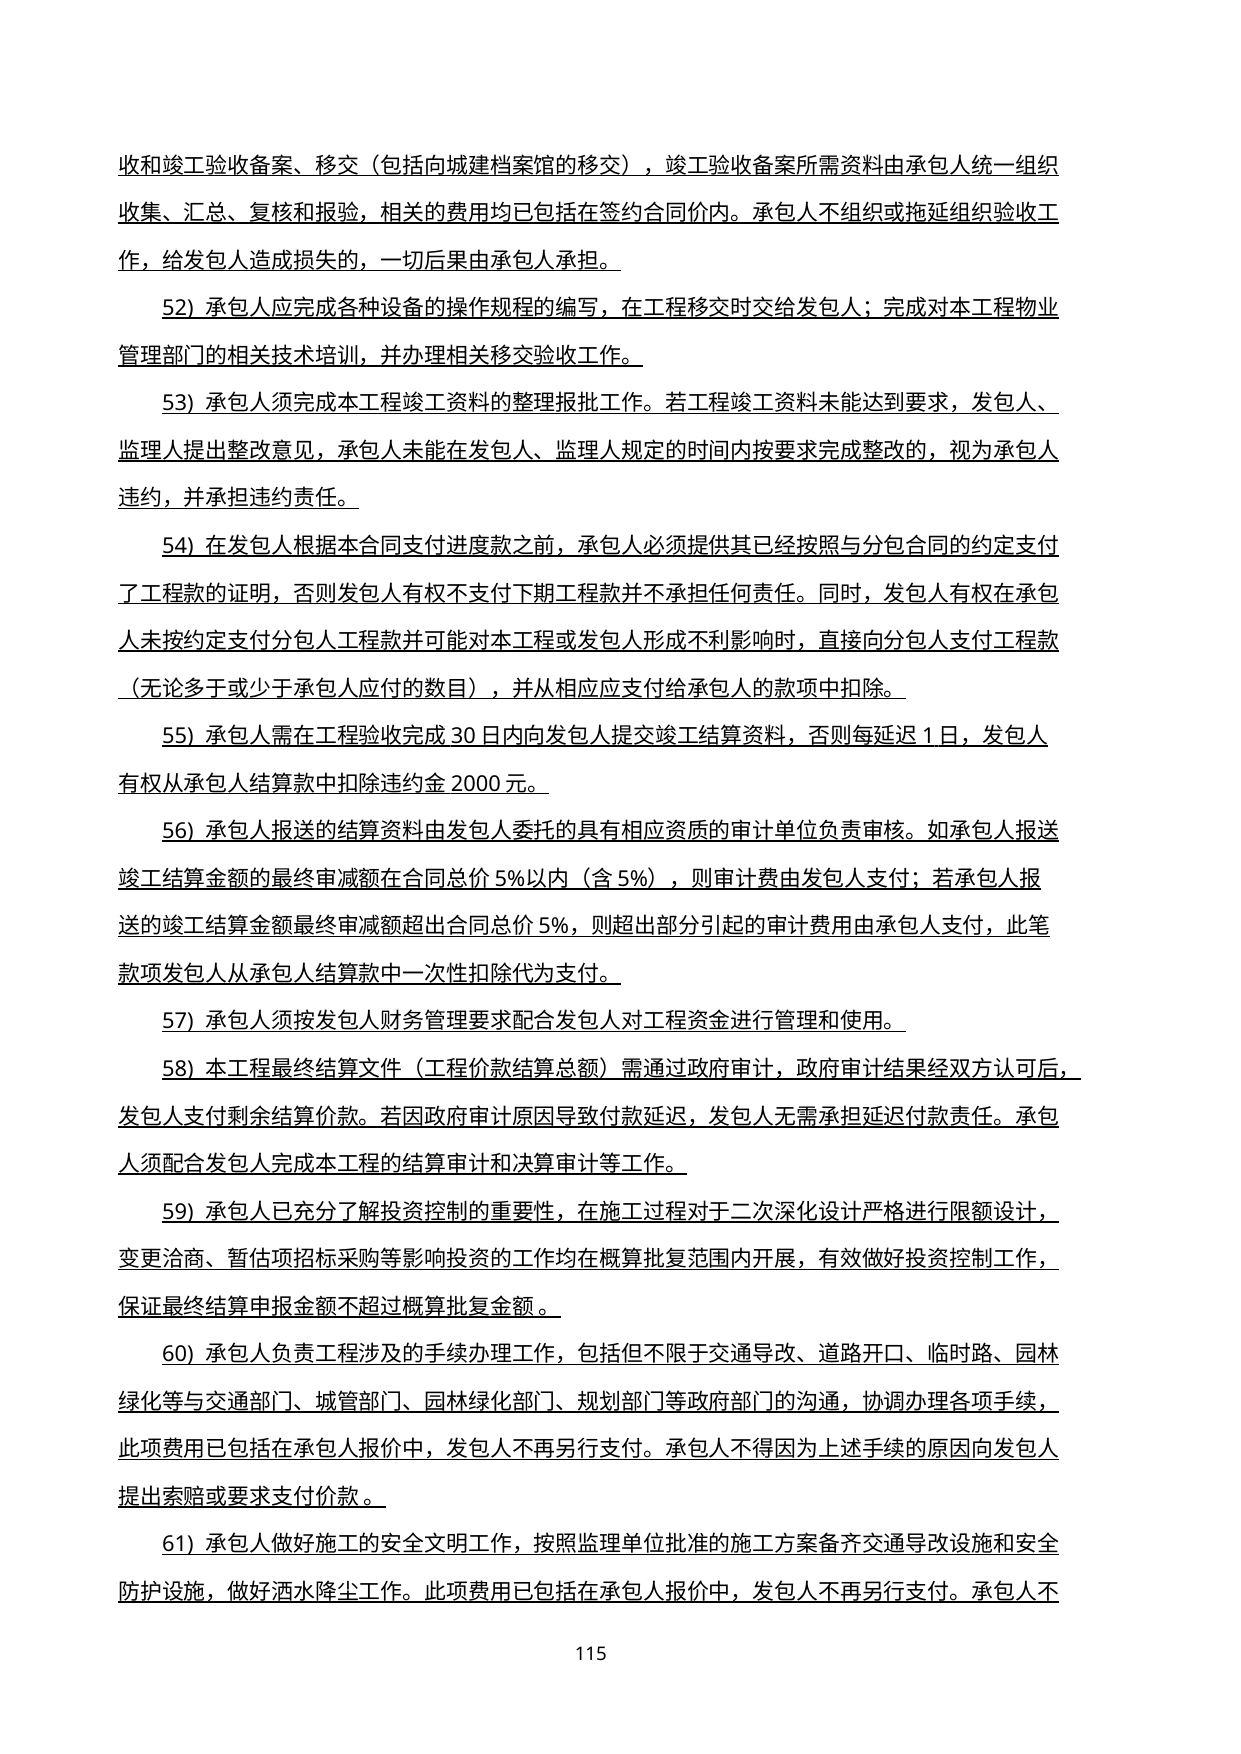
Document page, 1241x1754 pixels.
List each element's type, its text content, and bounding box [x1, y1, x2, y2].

text 52) 承包人应完成各种设备的操作规程的编写，在工程移交时交给发包人；完成对本工程物业管理部门的相关技术培训，并办理相关移交验收工作。 [118, 290, 1063, 369]
text 57) 承包人须按发包人财务管理要求配合发包人对工程资金进行管理和使用。 [118, 1003, 1063, 1035]
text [118, 148, 1063, 274]
text 53) 承包人须完成本工程竣工资料的整理报批工作。若工程竣工资料未能达到要求，发包人、监理人提出整改意见，承包人未能在发包人、监理人规定的时间内按要求完成整改的，视为承包人违约，并承担违约责任。 [118, 385, 1063, 512]
text 58) 本工程最终结算文件（工程价款结算总额）需通过政府审计，政府审计结果经双方认可后，发包人支付剩余结算价款。若因政府审计原因导致付款延迟，发包人无需承担延迟付款责任。承包人须配合发包人完成本工程的结算审计和决算审计等工作。 [118, 1051, 1063, 1178]
text 60) 承包人负责工程涉及的手续办理工作，包括但不限于交通导改、道路开口、临时路、园林绿化等与交通部门、城管部门、园林绿化部门、规划部门等政府部门的沟通，协调办理各项手续，此项费用已包括在承包人报价中，发包人不再另行支付。承包人不得因为上述手续的原因向发包人提出索赔或要求支付价款 。 [118, 1336, 1063, 1511]
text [118, 1526, 1063, 1606]
text 54) 在发包人根据本合同支付进度款之前，承包人必须提供其已经按照与分包合同的约定支付了工程款的证明，否则发包人有权不支付下期工程款并不承担任何责任。同时，发包人有权在承包人未按约定支付分包人工程款并可能对本工程或发包人形成不利影响时，直接向分包人支付工程款（无论多于或少于承包人应付的数目），并从相应应支付给承包人的款项中扣除。 [118, 528, 1063, 702]
text 59) 承包人已充分了解投资控制的重要性，在施工过程对于二次深化设计严格进行限额设计，变更洽商、暂估项招标采购等影响投资的工作均在概算批复范围内开展，有效做好投资控制工作，保证最终结算申报金额不超过概算批复金额 。 [118, 1194, 1063, 1321]
text 55) 承包人需在工程验收完成30日内向发包人提交竣工结算资料，否则每延迟1日，发包人有权从承包人结算款中扣除违约金2000元。 [118, 718, 1063, 797]
text 56) 承包人报送的结算资料由发包人委托的具有相应资质的审计单位负责审核。如承包人报送竣工结算金额的最终审减额在合同总价5%以内（含5%），则审计费由发包人支付；若承包人报送的竣工结算金额最终审减额超出合同总价5%，则超出部分引起的审计费用由承包人支付，此笔款项发包人从承包人结算款中一次性扣除代为支付。 [118, 813, 1063, 988]
